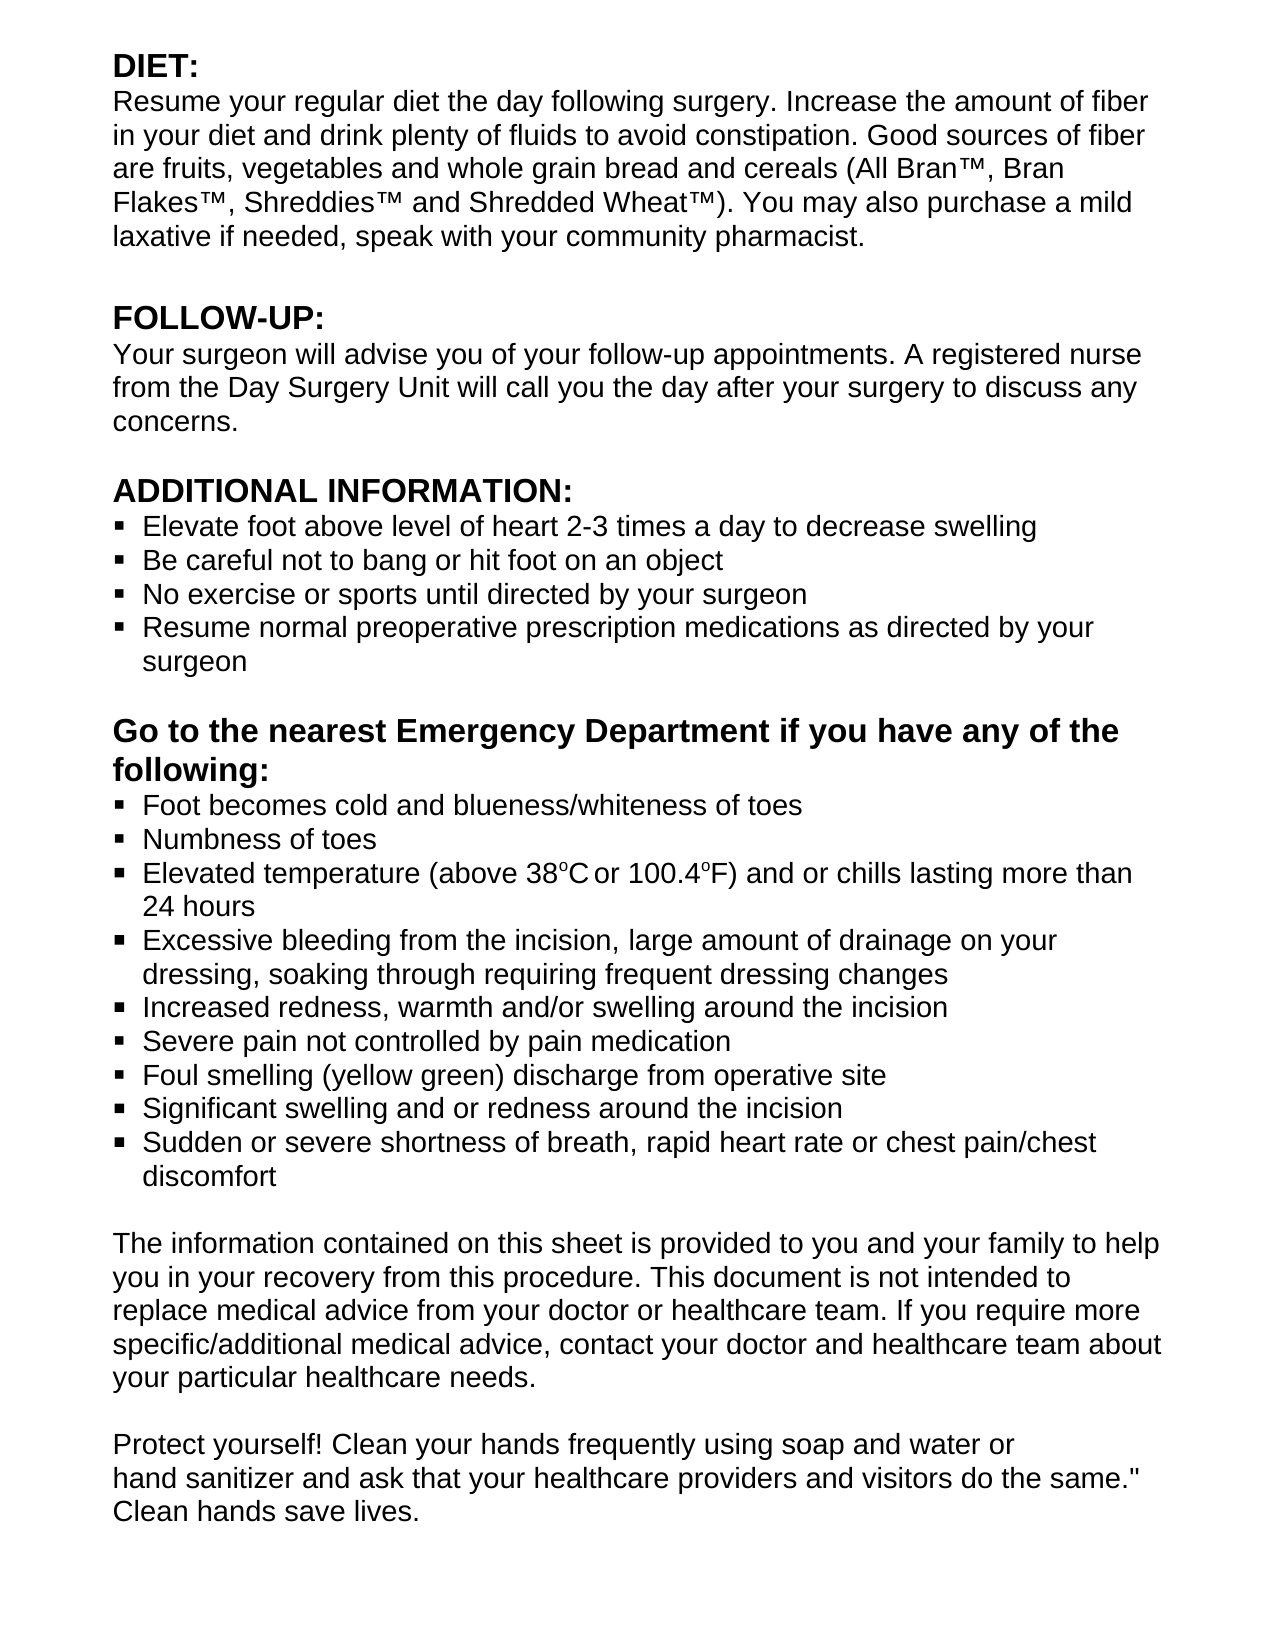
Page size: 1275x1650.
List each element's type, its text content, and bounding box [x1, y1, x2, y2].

list Elevated temperature (above 38oC or 100.4oF) and or chills lasting more than 24 hours [112, 856, 1172, 923]
list Foul smelling (yellow green) discharge from operative site [112, 1058, 1172, 1092]
list Sudden or severe shortness of breath, rapid heart rate or chest pain/chest discomfort [112, 1125, 1172, 1193]
list Increased redness, warmth and/or swelling around the incision [112, 990, 1172, 1024]
subtitle ADDITIONAL INFORMATION: [112, 471, 1172, 509]
list Significant swelling and or redness around the incision [112, 1092, 1172, 1125]
list Numbness of toes [112, 822, 1172, 856]
text The information contained on this sheet is provided to you and your family to help you in your recovery from this procedure. This document is not intended to replace medical advice from your doctor or healthcare team. If you require more specific/additional medical advice, contact your doctor and healthcare team about your particular healthcare needs. [112, 1226, 1172, 1394]
text Resume your regular diet the day following surgery. Increase the amount of fiber in your diet and drink plenty of fluids to avoid constipation. Good sources of fiber are fruits, vegetables and whole grain bread and cereals (All Bran™, Bran Flakes™, Shreddies™ and Shredded Wheat™). You may also purchase a mild laxative if needed, speak with your community pharmacist. [112, 84, 1172, 252]
text Protect yourself! Clean your hands frequently using soap and water or [112, 1427, 1172, 1461]
subtitle DIET: [112, 46, 1172, 84]
text hand sanitizer and ask that your healthcare providers and visitors do the same." Clean hands save lives. [112, 1461, 1172, 1528]
list Resume normal preoperative prescription medications as directed by your surgeon [112, 611, 1172, 678]
list Severe pain not controlled by pain medication [112, 1024, 1172, 1058]
list Excessive bleeding from the incision, large amount of drainage on your dressing, soaking through requiring frequent dressing changes [112, 923, 1172, 990]
list Foot becomes cold and blueness/whiteness of toes [112, 788, 1172, 822]
list Elevate foot above level of heart 2-3 times a day to decrease swelling [112, 509, 1172, 543]
list No exercise or sports until directed by your surgeon [112, 577, 1172, 611]
list Be careful not to bang or hit foot on an object [112, 543, 1172, 577]
subtitle FOLLOW-UP: [112, 298, 1172, 337]
subtitle Go to the nearest Emergency Department if you have any of the following: [112, 711, 1172, 788]
text Your surgeon will advise you of your follow-up appointments. A registered nurse from the Day Surgery Unit will call you the day after your surgery to discuss any concerns. [112, 337, 1172, 437]
